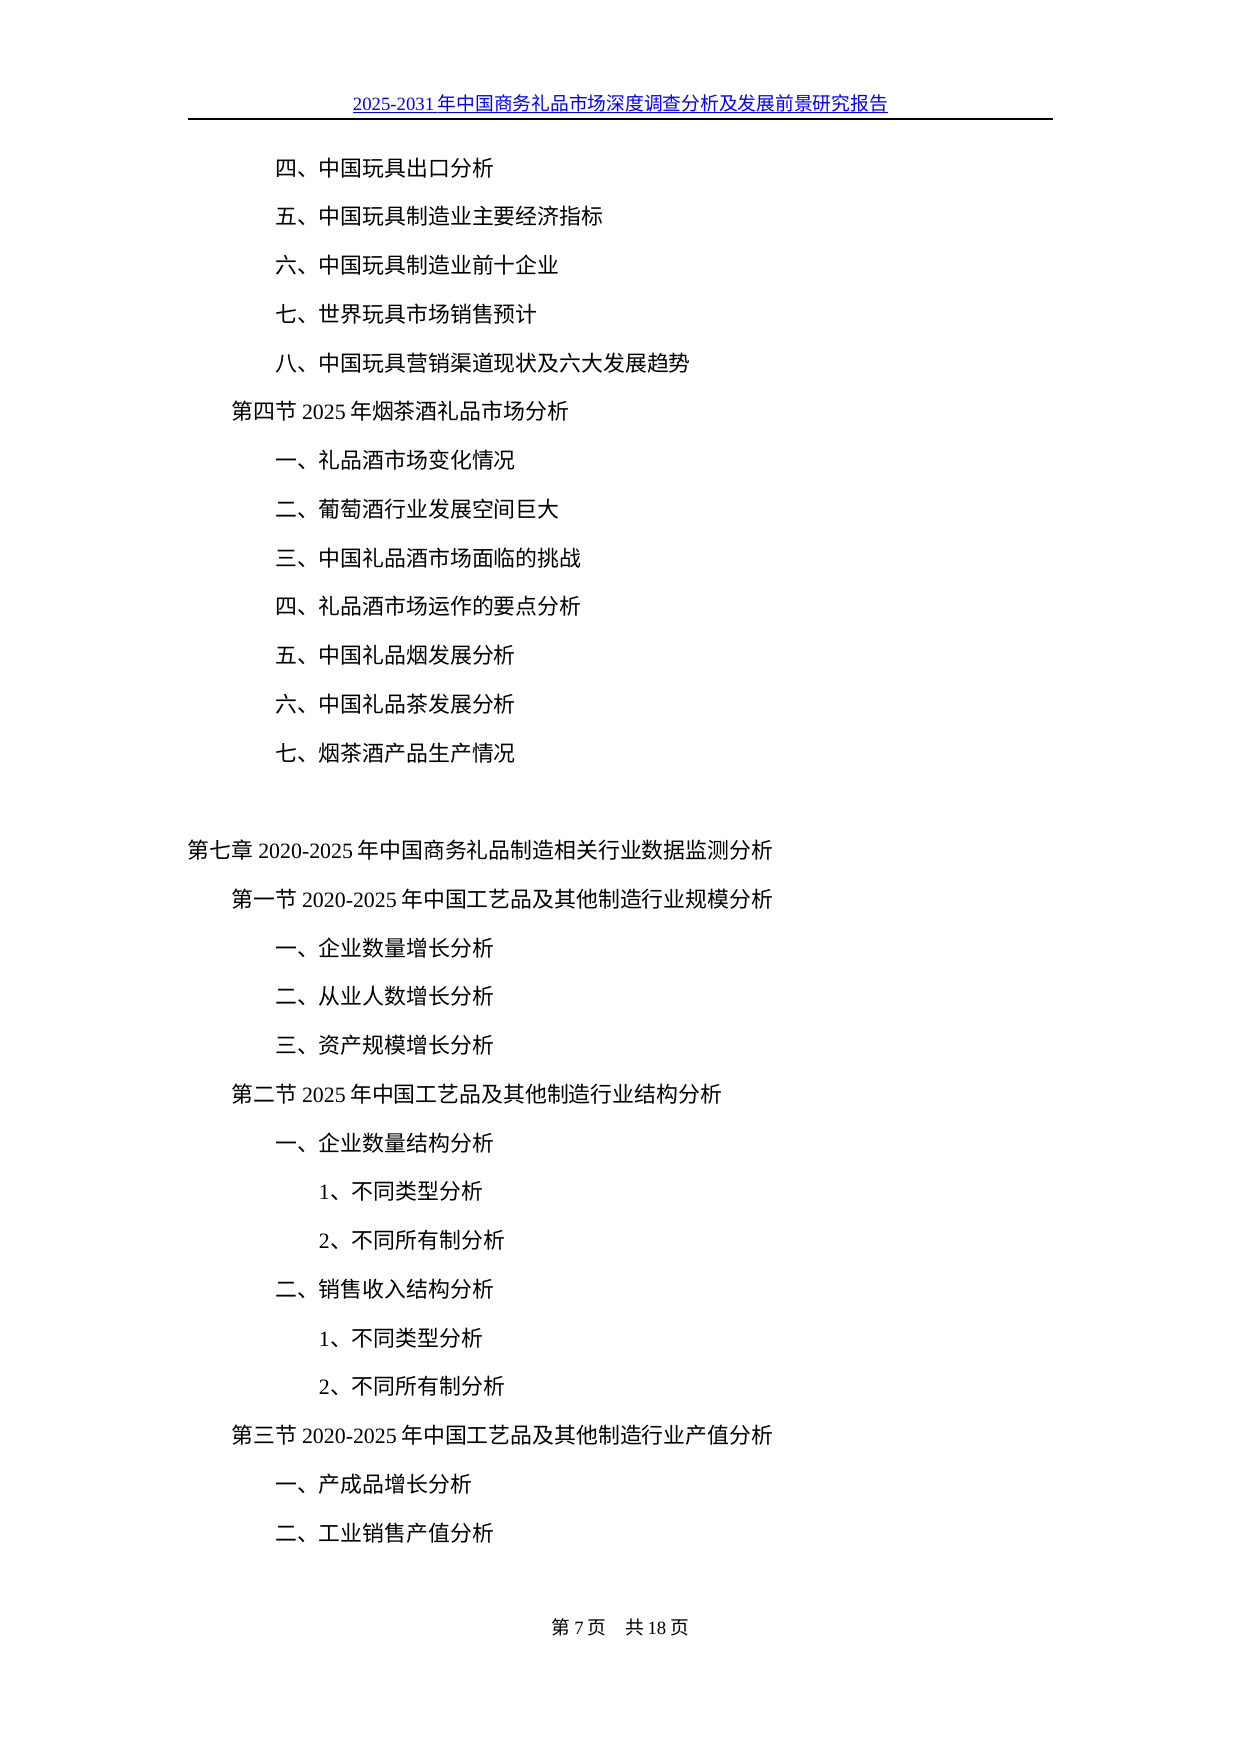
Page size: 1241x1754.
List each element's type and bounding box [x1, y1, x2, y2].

text [187, 150, 1053, 1548]
